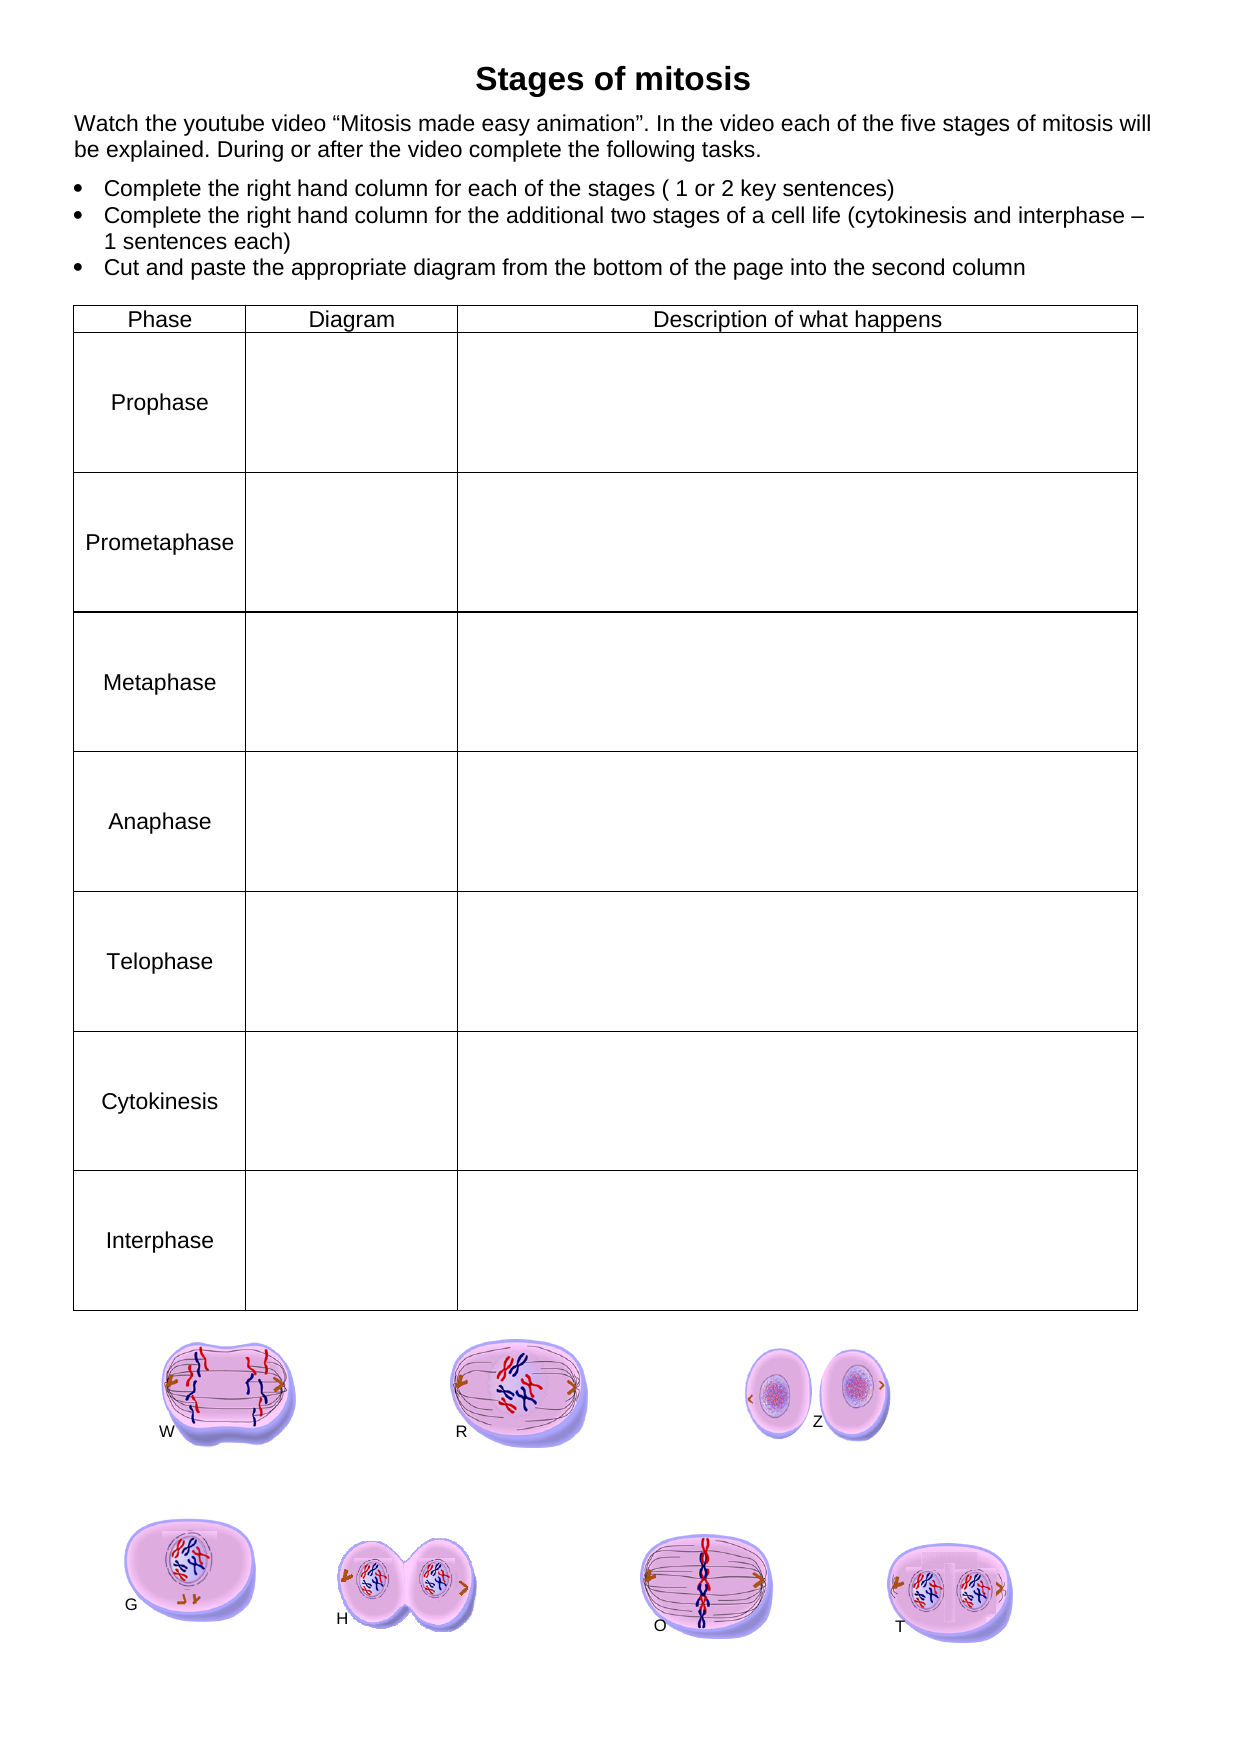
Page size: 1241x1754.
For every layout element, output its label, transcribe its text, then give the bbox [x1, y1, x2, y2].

table_cell Prophase [74, 333, 245, 472]
table_cell [458, 333, 1137, 472]
table_cell [246, 613, 457, 751]
table_cell Prometaphase [74, 473, 245, 611]
picture [640, 1534, 773, 1639]
list Complete the right hand column for the additional two stages of a cell life (cytokinesis and interphase – 1 sentences each) [74, 202, 1152, 254]
picture [743, 1343, 812, 1440]
table_cell [246, 473, 457, 611]
table_cell [458, 752, 1137, 891]
table_cell Metaphase [74, 613, 245, 751]
table_cell [458, 892, 1137, 1031]
table_cell [458, 473, 1137, 611]
table_header Description of what happens [458, 306, 1137, 332]
picture [450, 1339, 588, 1448]
picture [887, 1543, 1013, 1643]
picture [331, 1535, 479, 1632]
table_header Phase [74, 306, 245, 332]
table_cell [246, 1032, 457, 1170]
picture [158, 1339, 296, 1448]
table_cell [246, 892, 457, 1031]
table_cell Telophase [74, 892, 245, 1031]
table_cell Cytokinesis [74, 1032, 245, 1170]
list Cut and paste the appropriate diagram from the bottom of the page into the second column [74, 254, 1152, 281]
table_cell [246, 1171, 457, 1310]
table_cell [246, 752, 457, 891]
picture [819, 1347, 891, 1444]
table_cell Anaphase [74, 752, 245, 891]
table_cell [246, 333, 457, 472]
table_header Diagram [246, 306, 457, 332]
text Watch the youtube video “Mitosis made easy animation”. In the video each of the five stages of mitosis will be explained. During or after the video complete the following tasks. [74, 110, 1152, 163]
table_cell [458, 613, 1137, 751]
table_cell Interphase [74, 1171, 245, 1310]
table_cell [458, 1032, 1137, 1170]
list Complete the right hand column for each of the stages ( 1 or 2 key sentences) [74, 175, 1152, 202]
subtitle Stages of mitosis [74, 59, 1152, 98]
table_cell [458, 1171, 1137, 1310]
picture [123, 1517, 256, 1622]
